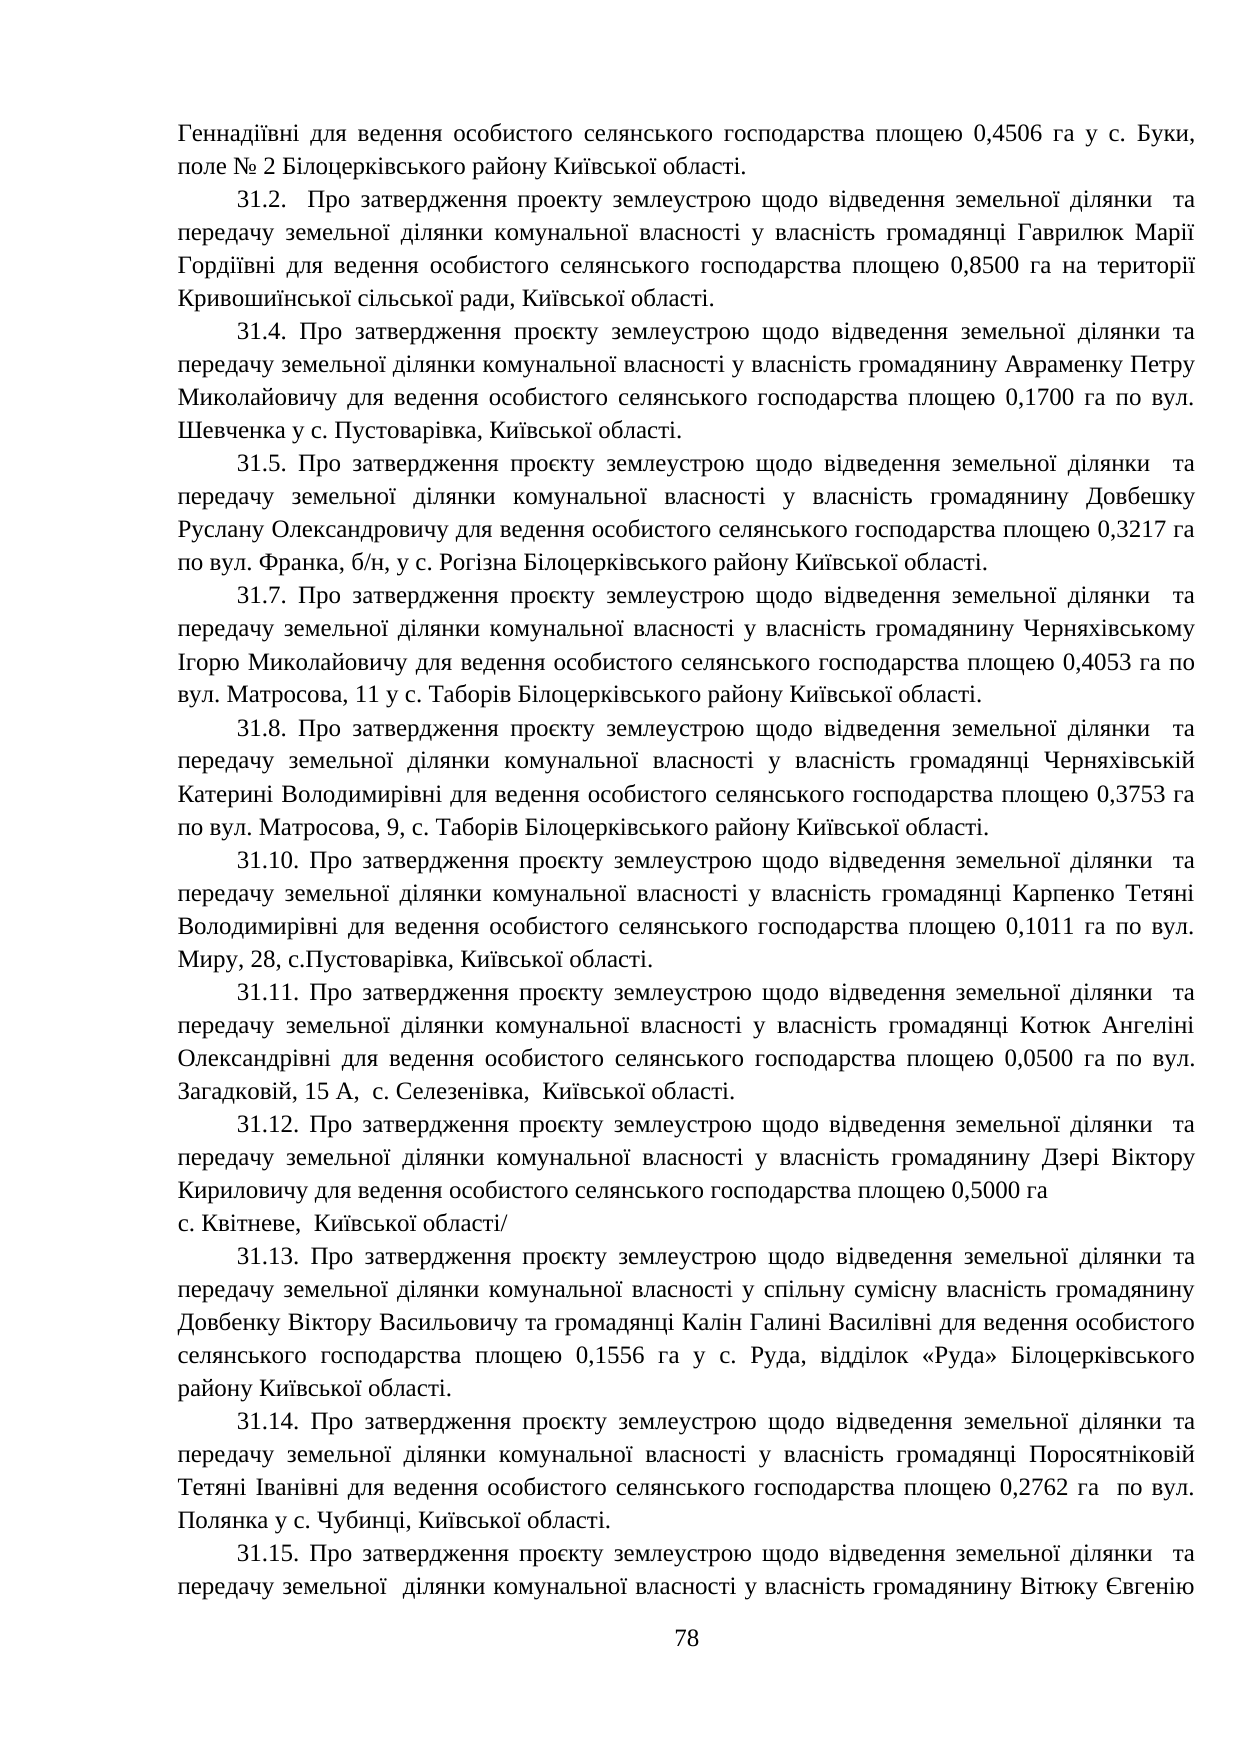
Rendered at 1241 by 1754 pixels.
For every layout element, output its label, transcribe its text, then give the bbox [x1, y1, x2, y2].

text 31.11. Про затвердження проєкту землеустрою щодо відведення земельної ділянки та передачу земельної ділянки комунальної власності у власність громадянці Котюк Ангеліні Олександрівні для ведення особистого селянського господарства площею 0,0500 га по вул. Загадковій, 15 А, с. Селезенівка, Київської області. [177, 977, 1196, 1104]
text 31.4. Про затвердження проєкту землеустрою щодо відведення земельної ділянки та передачу земельної ділянки комунальної власності у власність громадянину Авраменку Петру Миколайовичу для ведення особистого селянського господарства площею 0,1700 га по вул. Шевченка у с. Пустоварівка, Київської області. [177, 316, 1196, 444]
text 31.14. Про затвердження проєкту землеустрою щодо відведення земельної ділянки та передачу земельної ділянки комунальної власності у власність громадянці Поросятніковій Тетяні Іванівні для ведення особистого селянського господарства площею 0,2762 га по вул. Полянка у с. Чубинці, Київської області. [177, 1406, 1196, 1534]
text 31.2. Про затвердження проекту землеустрою щодо відведення земельної ділянки та передачу земельної ділянки комунальної власності у власність громадянці Гаврилюк Марії Гордіївні для ведення особистого селянського господарства площею 0,8500 га на території Кривошиїнської сільської ради, Київської області. [177, 184, 1196, 312]
text 31.10. Про затвердження проєкту землеустрою щодо відведення земельної ділянки та передачу земельної ділянки комунальної власності у власність громадянці Карпенко Тетяні Володимирівні для ведення особистого селянського господарства площею 0,1011 га по вул. Миру, 28, с.Пустоварівка, Київської області. [177, 845, 1196, 972]
text 31.12. Про затвердження проєкту землеустрою щодо відведення земельної ділянки та передачу земельної ділянки комунальної власності у власність громадянину Дзері Віктору Кириловичу для ведення особистого селянського господарства площею 0,5000 га с. Квітневе, Київської області/ [177, 1109, 1196, 1237]
text 31.7. Про затвердження проєкту землеустрою щодо відведення земельної ділянки та передачу земельної ділянки комунальної власності у власність громадянину Черняхівському Ігорю Миколайовичу для ведення особистого селянського господарства площею 0,4053 га по вул. Матросова, 11 у с. Таборів Білоцерківського району Київської області. [177, 581, 1196, 708]
text 31.8. Про затвердження проєкту землеустрою щодо відведення земельної ділянки та передачу земельної ділянки комунальної власності у власність громадянці Черняхівській Катерині Володимирівні для ведення особистого селянського господарства площею 0,3753 га по вул. Матросова, 9, с. Таборів Білоцерківського району Київської області. [177, 713, 1196, 840]
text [177, 1538, 1196, 1600]
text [177, 118, 1196, 180]
text 31.13. Про затвердження проєкту землеустрою щодо відведення земельної ділянки та передачу земельної ділянки комунальної власності у спільну сумісну власність громадянину Довбенку Віктору Васильовичу та громадянці Калін Галині Василівні для ведення особистого селянського господарства площею 0,1556 га у с. Руда, відділок «Руда» Білоцерківського району Київської області. [177, 1241, 1196, 1402]
text 31.5. Про затвердження проєкту землеустрою щодо відведення земельної ділянки та передачу земельної ділянки комунальної власності у власність громадянину Довбешку Руслану Олександровичу для ведення особистого селянського господарства площею 0,3217 га по вул. Франка, б/н, у с. Рогізна Білоцерківського району Київської області. [177, 448, 1196, 576]
